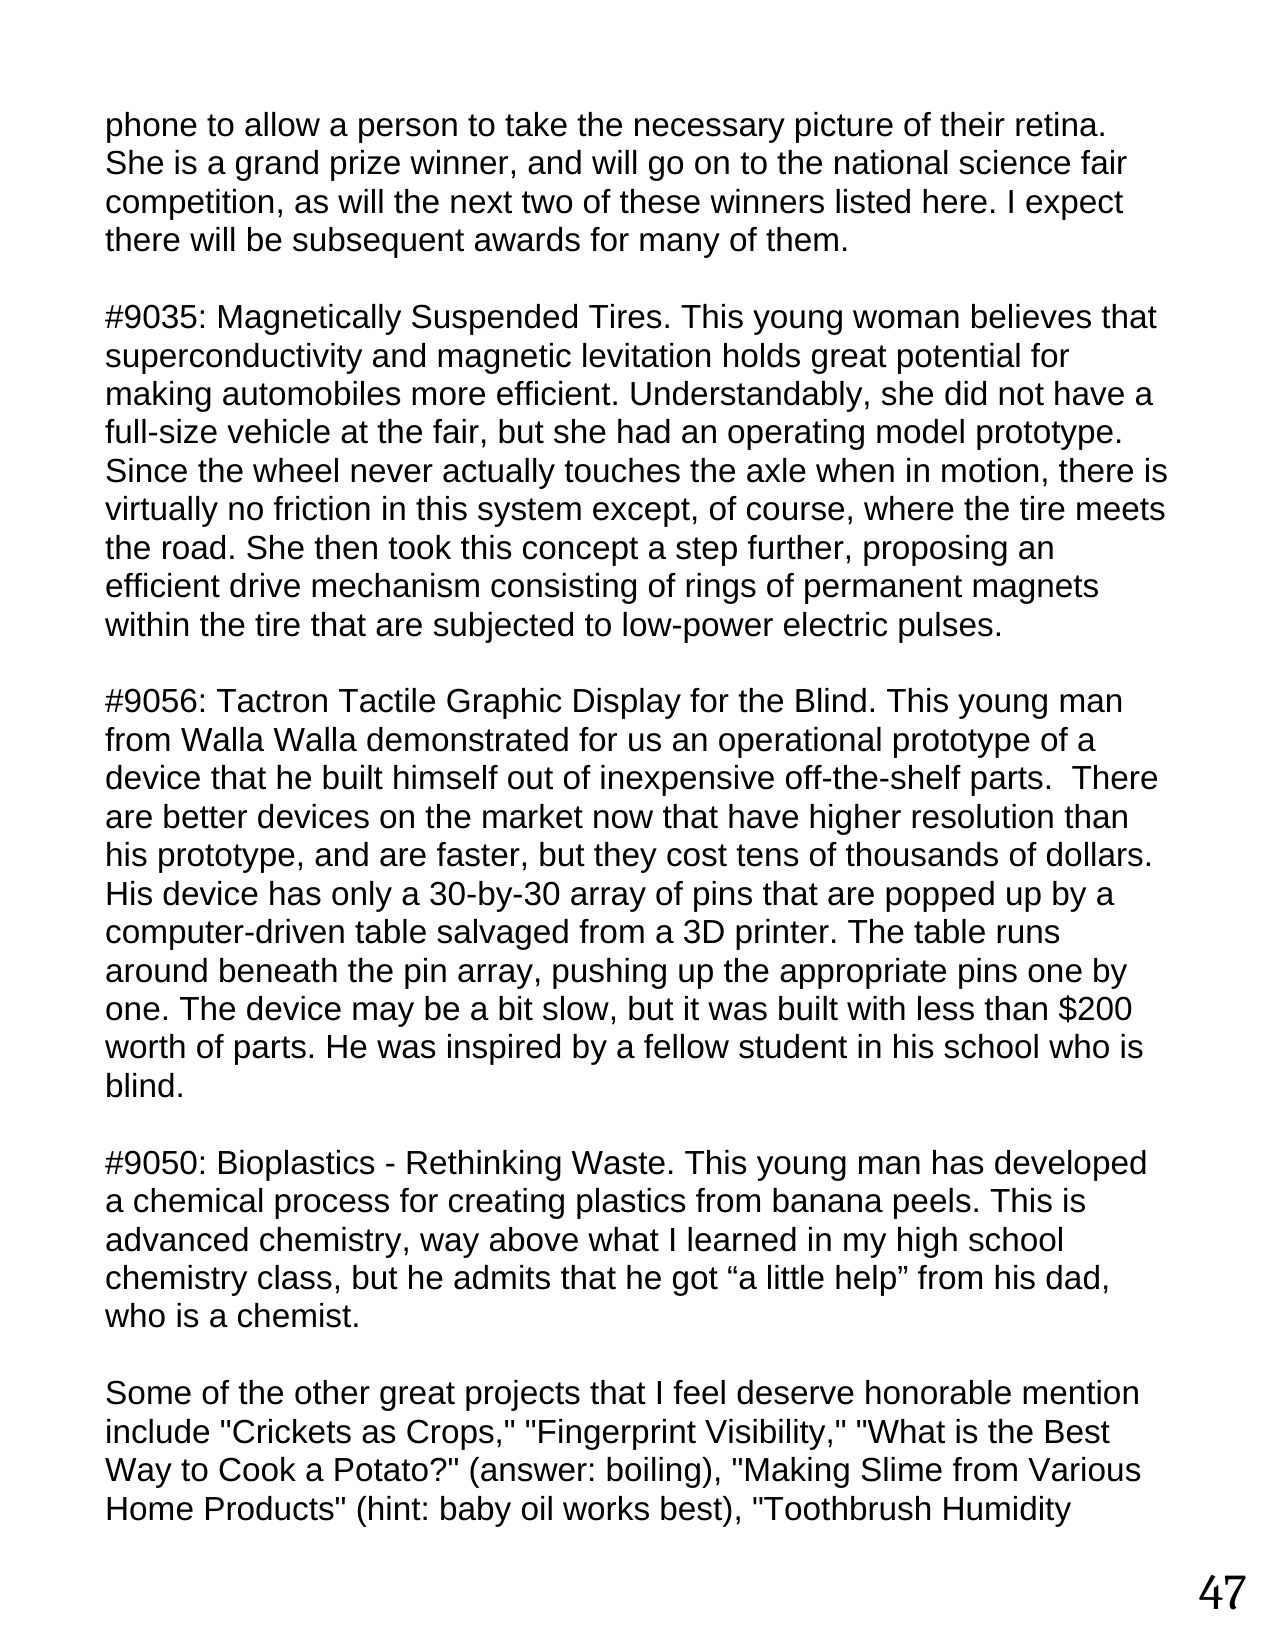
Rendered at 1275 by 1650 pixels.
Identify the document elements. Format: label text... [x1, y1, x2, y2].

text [105, 1373, 1170, 1527]
text #9050: Bioplastics - Rethinking Waste. This young man has developed a chemical process for creating plastics from banana peels. This is advanced chemistry, way above what I learned in my high school chemistry class, but he admits that he got “a little help” from his dad, who is a chemist. [105, 1143, 1170, 1335]
text #9035: Magnetically Suspended Tires. This young woman believes that superconductivity and magnetic levitation holds great potential for making automobiles more efficient. Understandably, she did not have a full-size vehicle at the fair, but she had an operating model prototype. Since the wheel never actually touches the axle when in motion, there is virtually no friction in this system except, of course, where the tire meets the road. She then took this concept a step further, proposing an efficient drive mechanism consisting of rings of permanent magnets within the tire that are subjected to low-power electric pulses. [105, 297, 1170, 643]
text #9056: Tactron Tactile Graphic Display for the Blind. This young man from Walla Walla demonstrated for us an operational prototype of a device that he built himself out of inexpensive off-the-shelf parts. There are better devices on the market now that have higher resolution than his prototype, and are faster, but they cost tens of thousands of dollars. His device has only a 30-by-30 array of pins that are popped up by a computer-driven table salvaged from a 3D printer. The table runs around beneath the pin array, pushing up the appropriate pins one by one. The device may be a bit slow, but it was built with less than $200 worth of parts. He was inspired by a fellow student in his school who is blind. [105, 682, 1170, 1104]
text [105, 105, 1170, 259]
